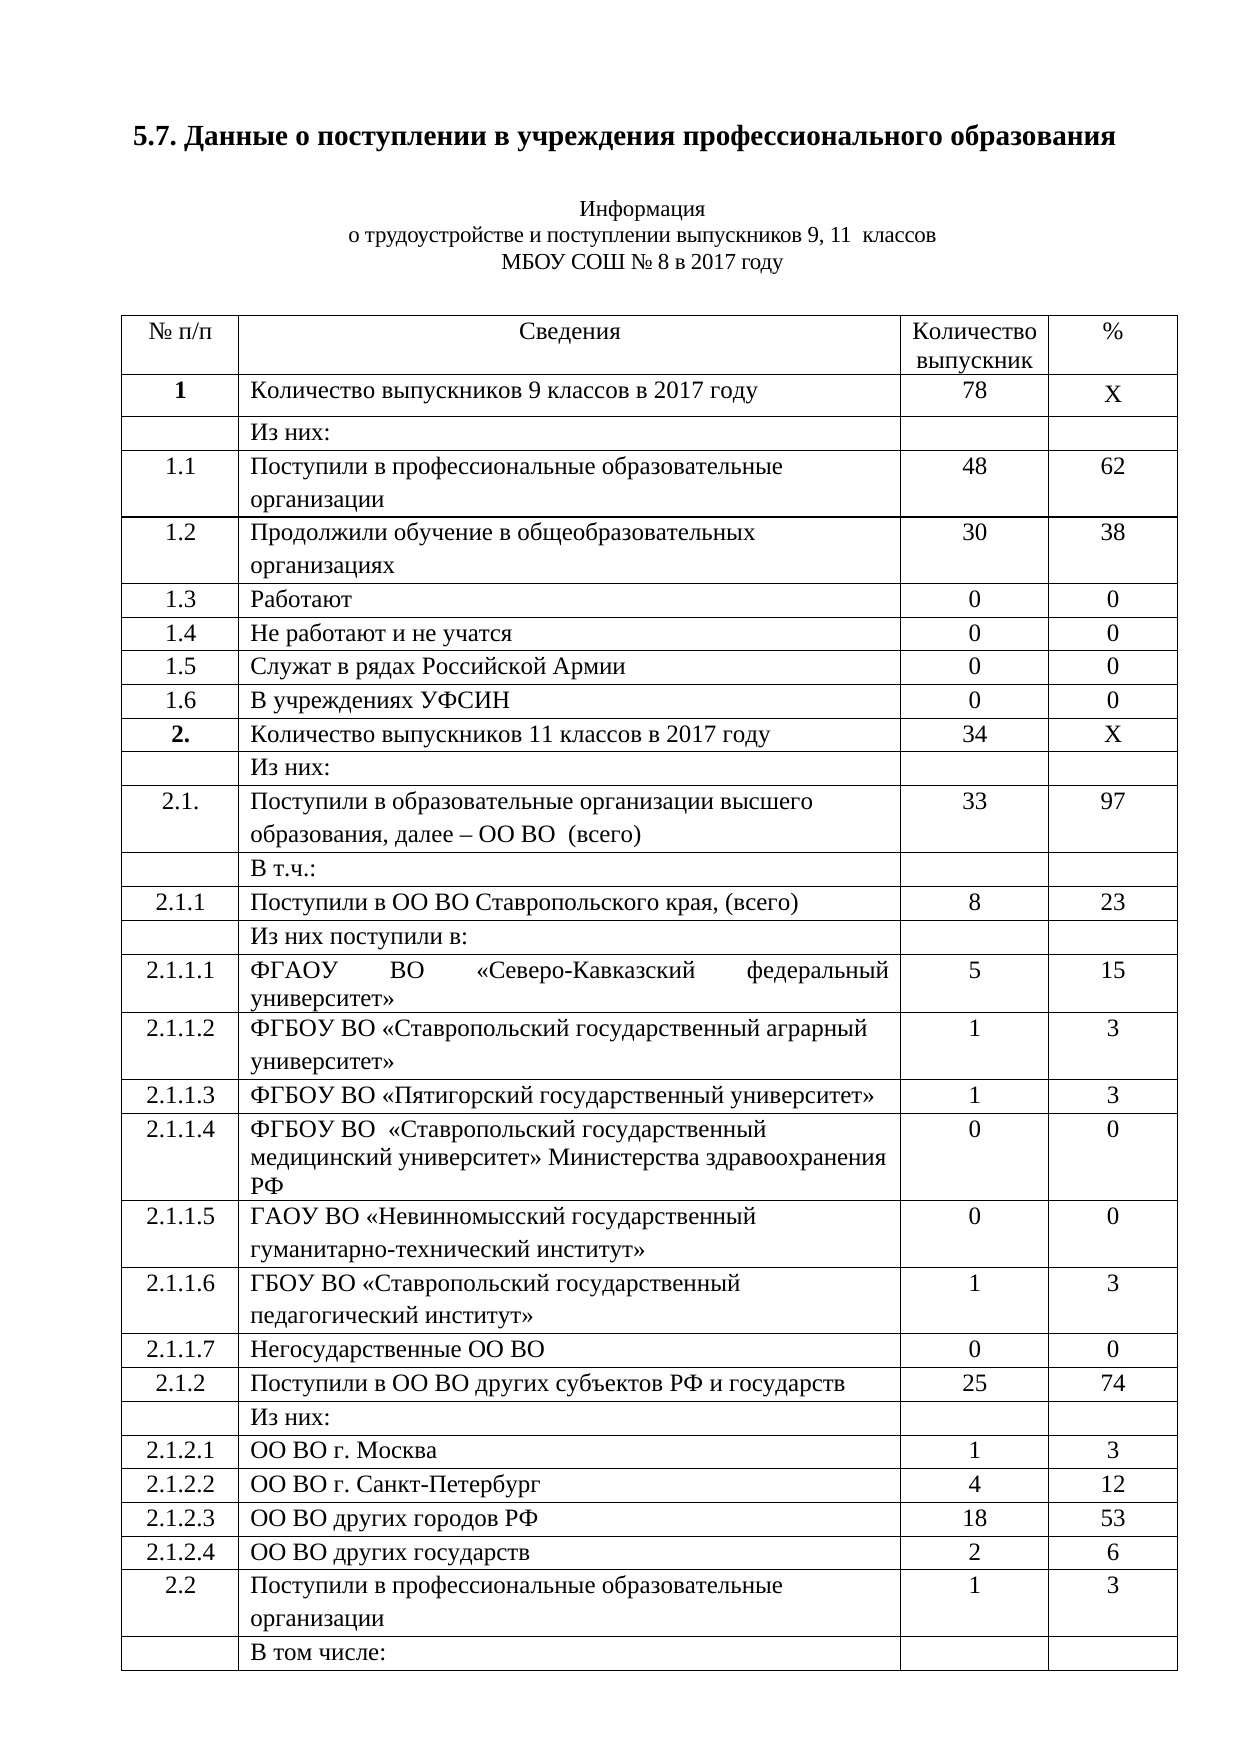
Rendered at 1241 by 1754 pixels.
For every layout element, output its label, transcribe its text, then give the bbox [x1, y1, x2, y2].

table_cell ОО ВО других городов РФ [239, 1503, 900, 1536]
table_cell Количество выпускников 9 классов в 2017 году [239, 375, 900, 416]
table_cell [122, 853, 238, 886]
table_cell Негосударственные ОО ВО [239, 1334, 900, 1367]
table_cell Из них: [239, 1402, 900, 1434]
table_cell 0 [1049, 1201, 1177, 1267]
table_cell 5 [901, 955, 1048, 1012]
table_cell 33 [901, 786, 1048, 852]
table_cell 0 [901, 1334, 1048, 1367]
table_cell Служат в рядах Российской Армии [239, 651, 900, 684]
table_cell [901, 1637, 1048, 1670]
table_cell 0 [901, 618, 1048, 650]
table_cell ГАОУ ВО «Невинномысский государственный гуманитарно-технический институт» [239, 1201, 900, 1267]
text 5.7. Данные о поступлении в учреждения профессионального образования [133, 118, 1152, 152]
table_cell 1 [901, 1268, 1048, 1333]
table_cell ОО ВО других государств [239, 1537, 900, 1569]
table_cell 3 [1049, 1013, 1177, 1079]
table_cell ОО ВО г. Москва [239, 1436, 900, 1468]
table_cell 0 [1049, 584, 1177, 617]
table_cell ФГБОУ ВО «Пятигорский государственный университет» [239, 1080, 900, 1113]
table_cell [122, 1402, 238, 1434]
table_cell 2.1.1.6 [122, 1268, 238, 1333]
table_cell Не работают и не учатся [239, 618, 900, 650]
table_cell 0 [901, 584, 1048, 617]
table_cell 8 [901, 887, 1048, 920]
table_cell [901, 752, 1048, 785]
table_cell 2.1.1.3 [122, 1080, 238, 1113]
table_cell Из них: [239, 752, 900, 785]
table_cell 1.4 [122, 618, 238, 650]
table_cell 12 [1049, 1469, 1177, 1502]
text МБОУ СОШ № 8 в 2017 году [133, 248, 1152, 274]
table_cell Поступили в профессиональные образовательные организации [239, 1570, 900, 1636]
table_cell ФГБОУ ВО «Ставропольский государственный аграрный университет» [239, 1013, 900, 1079]
table_cell 2 [901, 1537, 1048, 1569]
table_cell [1049, 417, 1177, 450]
table_cell ОО ВО г. Санкт-Петербург [239, 1469, 900, 1502]
table_cell Поступили в ОО ВО других субъектов РФ и государств [239, 1368, 900, 1401]
table_cell 1.6 [122, 685, 238, 718]
table_cell 4 [901, 1469, 1048, 1502]
table_cell 3 [1049, 1570, 1177, 1636]
table_cell Поступили в образовательные организации высшего образования, далее – ОО ВО (всего) [239, 786, 900, 852]
table_cell 2.1.2.2 [122, 1469, 238, 1502]
table_cell 97 [1049, 786, 1177, 852]
table_cell 2.1.1.2 [122, 1013, 238, 1079]
table_cell ГБОУ ВО «Ставропольский государственный педагогический институт» [239, 1268, 900, 1333]
table_cell 1.1 [122, 451, 238, 516]
text Информация [133, 195, 1152, 222]
table_header % [1049, 316, 1177, 374]
table_cell [122, 921, 238, 954]
table_cell 18 [901, 1503, 1048, 1536]
table_cell [901, 921, 1048, 954]
table_cell [1049, 921, 1177, 954]
table_cell 2.1.2.1 [122, 1436, 238, 1468]
table_cell В т.ч.: [239, 853, 900, 886]
table_cell [901, 853, 1048, 886]
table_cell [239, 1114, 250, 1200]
table_cell 25 [901, 1368, 1048, 1401]
table_header Количество выпускник [901, 316, 1048, 374]
table_cell [1049, 752, 1177, 785]
table_cell 15 [1049, 955, 1177, 1012]
table_cell 1 [901, 1013, 1048, 1079]
table_cell 1 [901, 1080, 1048, 1113]
table_cell Поступили в профессиональные образовательные организации [239, 451, 900, 516]
table_cell В том числе: [239, 1637, 900, 1670]
table_cell 1.5 [122, 651, 238, 684]
table_cell 2.1.1.4 [122, 1114, 238, 1200]
table_cell 1.3 [122, 584, 238, 617]
table_cell 1.2 [122, 518, 238, 583]
table_cell Из них: [239, 417, 900, 450]
table_cell 0 [901, 1114, 1048, 1200]
table_cell 38 [1049, 518, 1177, 583]
table_cell 34 [901, 719, 1048, 751]
table_cell 53 [1049, 1503, 1177, 1536]
table_cell 0 [901, 1201, 1048, 1267]
table_cell 2.1.2.3 [122, 1503, 238, 1536]
table_header Сведения [239, 316, 900, 374]
table_cell [1049, 1637, 1177, 1670]
table_cell [122, 417, 238, 450]
table_cell 0 [1049, 1114, 1177, 1200]
table_cell 2.1. [122, 786, 238, 852]
table_cell 74 [1049, 1368, 1177, 1401]
table_cell 1 [901, 1570, 1048, 1636]
table_cell 2.1.2 [122, 1368, 238, 1401]
table_cell 30 [901, 518, 1048, 583]
table_cell Х [1049, 719, 1177, 751]
table_cell ФГАОУ ВО «Северо-Кавказский федеральный университет» [239, 955, 900, 1012]
text о трудоустройстве и поступлении выпускников 9, 11 классов [133, 222, 1152, 248]
table_cell 62 [1049, 451, 1177, 516]
table_cell [122, 752, 238, 785]
table_cell 2.1.1.1 [122, 955, 238, 1012]
table_cell 2.1.1 [122, 887, 238, 920]
table_cell Продолжили обучение в общеобразовательных организациях [239, 518, 900, 583]
table_cell [1049, 1402, 1177, 1434]
table_cell 2.1.1.7 [122, 1334, 238, 1367]
table_cell Х [1049, 375, 1177, 416]
table_cell 0 [1049, 651, 1177, 684]
table_cell [122, 1637, 238, 1670]
table_cell [901, 417, 1048, 450]
table_cell 3 [1049, 1080, 1177, 1113]
table_cell Количество выпускников 11 классов в 2017 году [239, 719, 900, 751]
table_cell 0 [1049, 618, 1177, 650]
table_cell 2. [122, 719, 238, 751]
table_cell 78 [901, 375, 1048, 416]
table_cell 3 [1049, 1268, 1177, 1333]
table_cell 2.1.2.4 [122, 1537, 238, 1569]
table_cell 2.1.1.5 [122, 1201, 238, 1267]
table_cell [1049, 853, 1177, 886]
table_cell 1 [122, 375, 238, 416]
table_cell 3 [1049, 1436, 1177, 1468]
table_cell Поступили в ОО ВО Ставропольского края, (всего) [239, 887, 900, 920]
table_cell [901, 1402, 1048, 1434]
table_cell 1 [901, 1436, 1048, 1468]
table_header № п/п [122, 316, 238, 374]
table_cell В учреждениях УФСИН [239, 685, 900, 718]
table_cell 0 [901, 685, 1048, 718]
table_cell Из них поступили в: [239, 921, 900, 954]
table_cell 48 [901, 451, 1048, 516]
table_cell 0 [1049, 1334, 1177, 1367]
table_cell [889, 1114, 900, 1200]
table_cell 23 [1049, 887, 1177, 920]
table_cell 6 [1049, 1537, 1177, 1569]
table_cell 0 [1049, 685, 1177, 718]
table_cell 0 [901, 651, 1048, 684]
table_cell 2.2 [122, 1570, 238, 1636]
table_cell Работают [239, 584, 900, 617]
